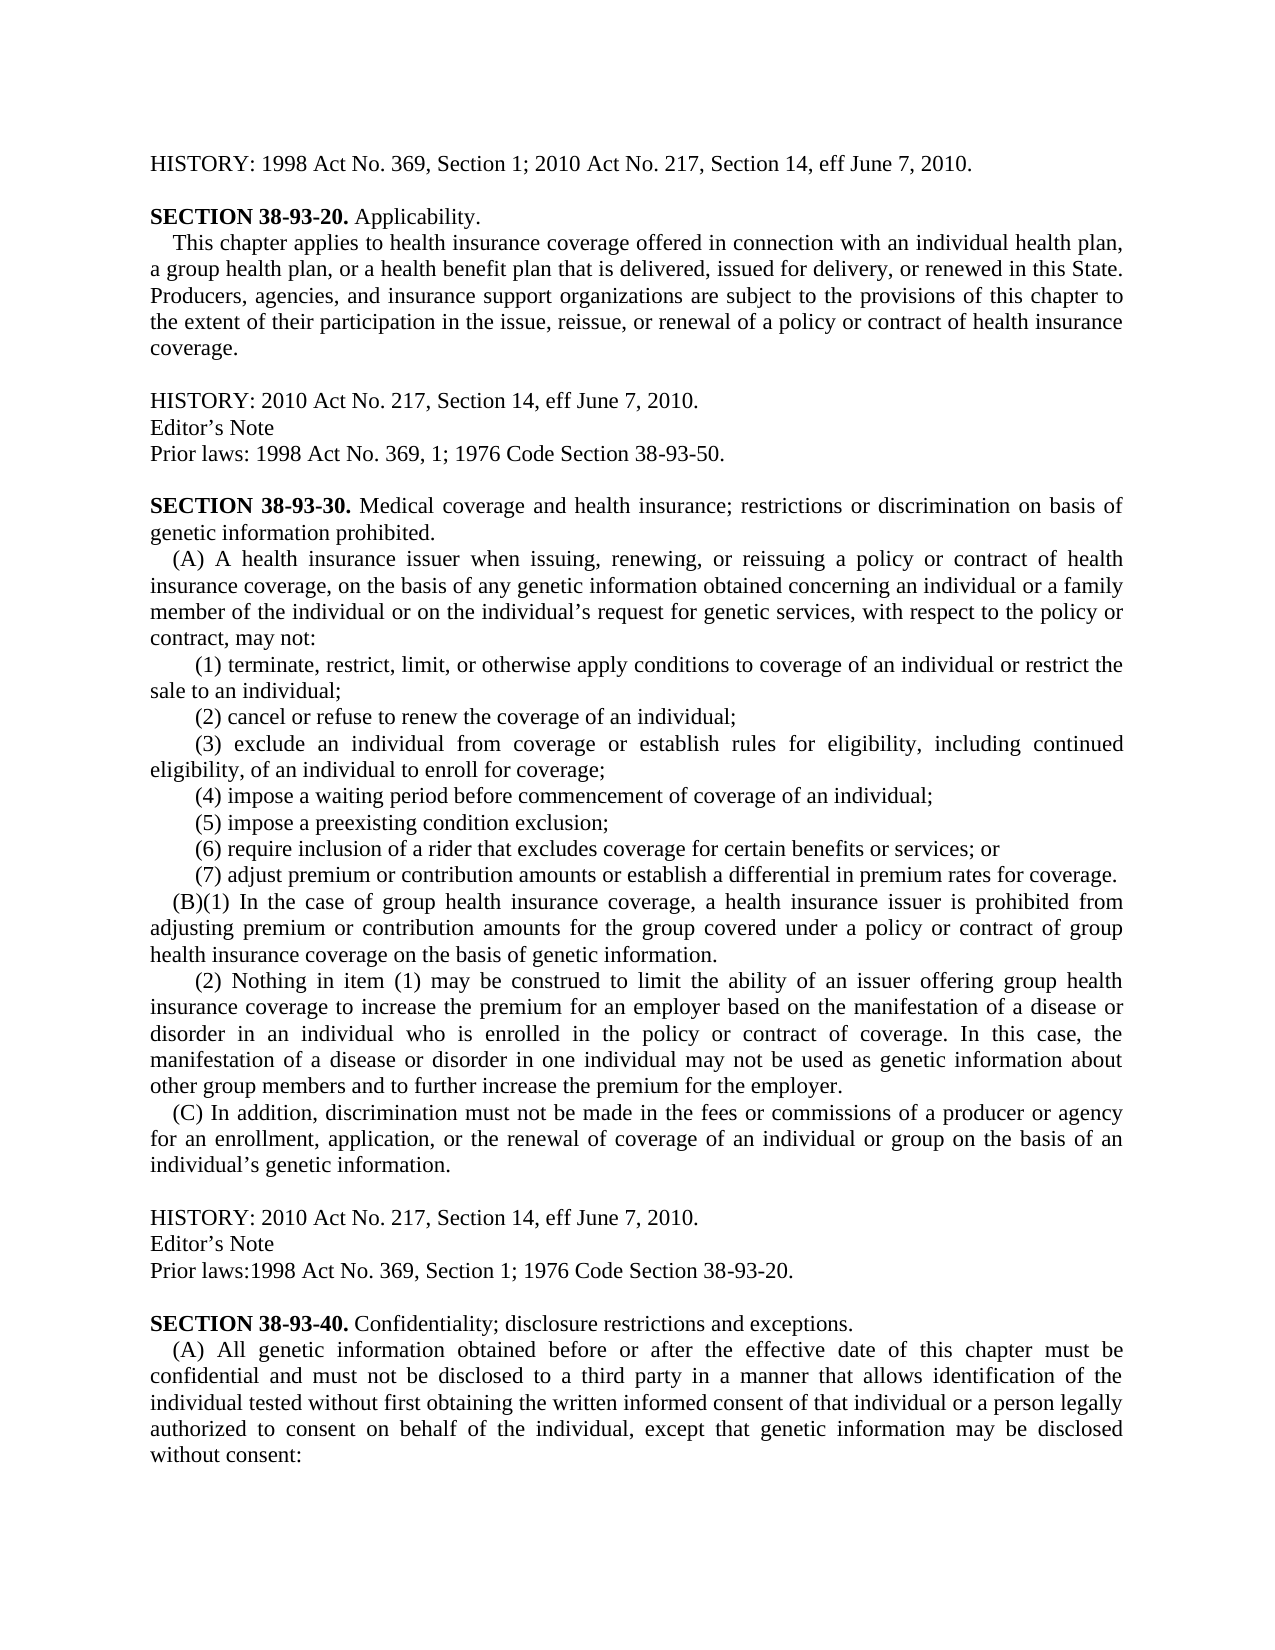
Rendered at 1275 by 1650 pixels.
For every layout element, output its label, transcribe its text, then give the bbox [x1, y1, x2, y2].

text This chapter applies to health insurance coverage offered in connection with an individual health plan, a group health plan, or a health benefit plan that is delivered, issued for delivery, or renewed in this State. Producers, agencies, and insurance support organizations are subject to the provisions of this chapter to the extent of their participation in the issue, reissue, or renewal of a policy or contract of health insurance coverage. [150, 229, 1125, 361]
text (6) require inclusion of a rider that excludes coverage for certain benefits or services; or [150, 835, 1125, 862]
text (7) adjust premium or contribution amounts or establish a differential in premium rates for coverage. [150, 862, 1125, 888]
text (2) Nothing in item (1) may be construed to limit the ability of an issuer offering group health insurance coverage to increase the premium for an employer based on the manifestation of a disease or disorder in an individual who is enrolled in the policy or contract of coverage. In this case, the manifestation of a disease or disorder in one individual may not be used as genetic information about other group members and to further increase the premium for the employer. [150, 967, 1125, 1099]
text Editor’s Note [150, 1231, 1125, 1257]
text HISTORY: 2010 Act No. 217, Section 14, eff June 7, 2010. [150, 387, 1125, 413]
text (2) cancel or refuse to renew the coverage of an individual; [150, 703, 1125, 730]
text HISTORY: 1998 Act No. 369, Section 1; 2010 Act No. 217, Section 14, eff June 7, 2010. [150, 150, 1125, 176]
text (A) All genetic information obtained before or after the effective date of this chapter must be confidential and must not be disclosed to a third party in a manner that allows identification of the individual tested without first obtaining the written informed consent of that individual or a person legally authorized to consent on behalf of the individual, except that genetic information may be disclosed without consent: [150, 1336, 1125, 1468]
text SECTION 38-93-20. Applicability. [150, 203, 1125, 229]
text (4) impose a waiting period before commencement of coverage of an individual; [150, 782, 1125, 809]
text (1) terminate, restrict, limit, or otherwise apply conditions to coverage of an individual or restrict the sale to an individual; [150, 651, 1125, 703]
text (A) A health insurance issuer when issuing, renewing, or reissuing a policy or contract of health insurance coverage, on the basis of any genetic information obtained concerning an individual or a family member of the individual or on the individual’s request for genetic services, with respect to the policy or contract, may not: [150, 545, 1125, 651]
text Editor’s Note [150, 413, 1125, 440]
text SECTION 38-93-40. Confidentiality; disclosure restrictions and exceptions. [150, 1309, 1125, 1336]
text (5) impose a preexisting condition exclusion; [150, 809, 1125, 835]
text Prior laws:1998 Act No. 369, Section 1; 1976 Code Section 38-93-20. [150, 1257, 1125, 1283]
text Prior laws: 1998 Act No. 369, 1; 1976 Code Section 38-93-50. [150, 440, 1125, 466]
text (B)(1) In the case of group health insurance coverage, a health insurance issuer is prohibited from adjusting premium or contribution amounts for the group covered under a policy or contract of group health insurance coverage on the basis of genetic information. [150, 888, 1125, 967]
text (3) exclude an individual from coverage or establish rules for eligibility, including continued eligibility, of an individual to enroll for coverage; [150, 730, 1125, 782]
text HISTORY: 2010 Act No. 217, Section 14, eff June 7, 2010. [150, 1204, 1125, 1231]
text (C) In addition, discrimination must not be made in the fees or commissions of a producer or agency for an enrollment, application, or the renewal of coverage of an individual or group on the basis of an individual’s genetic information. [150, 1099, 1125, 1178]
text SECTION 38-93-30. Medical coverage and health insurance; restrictions or discrimination on basis of genetic information prohibited. [150, 493, 1125, 545]
